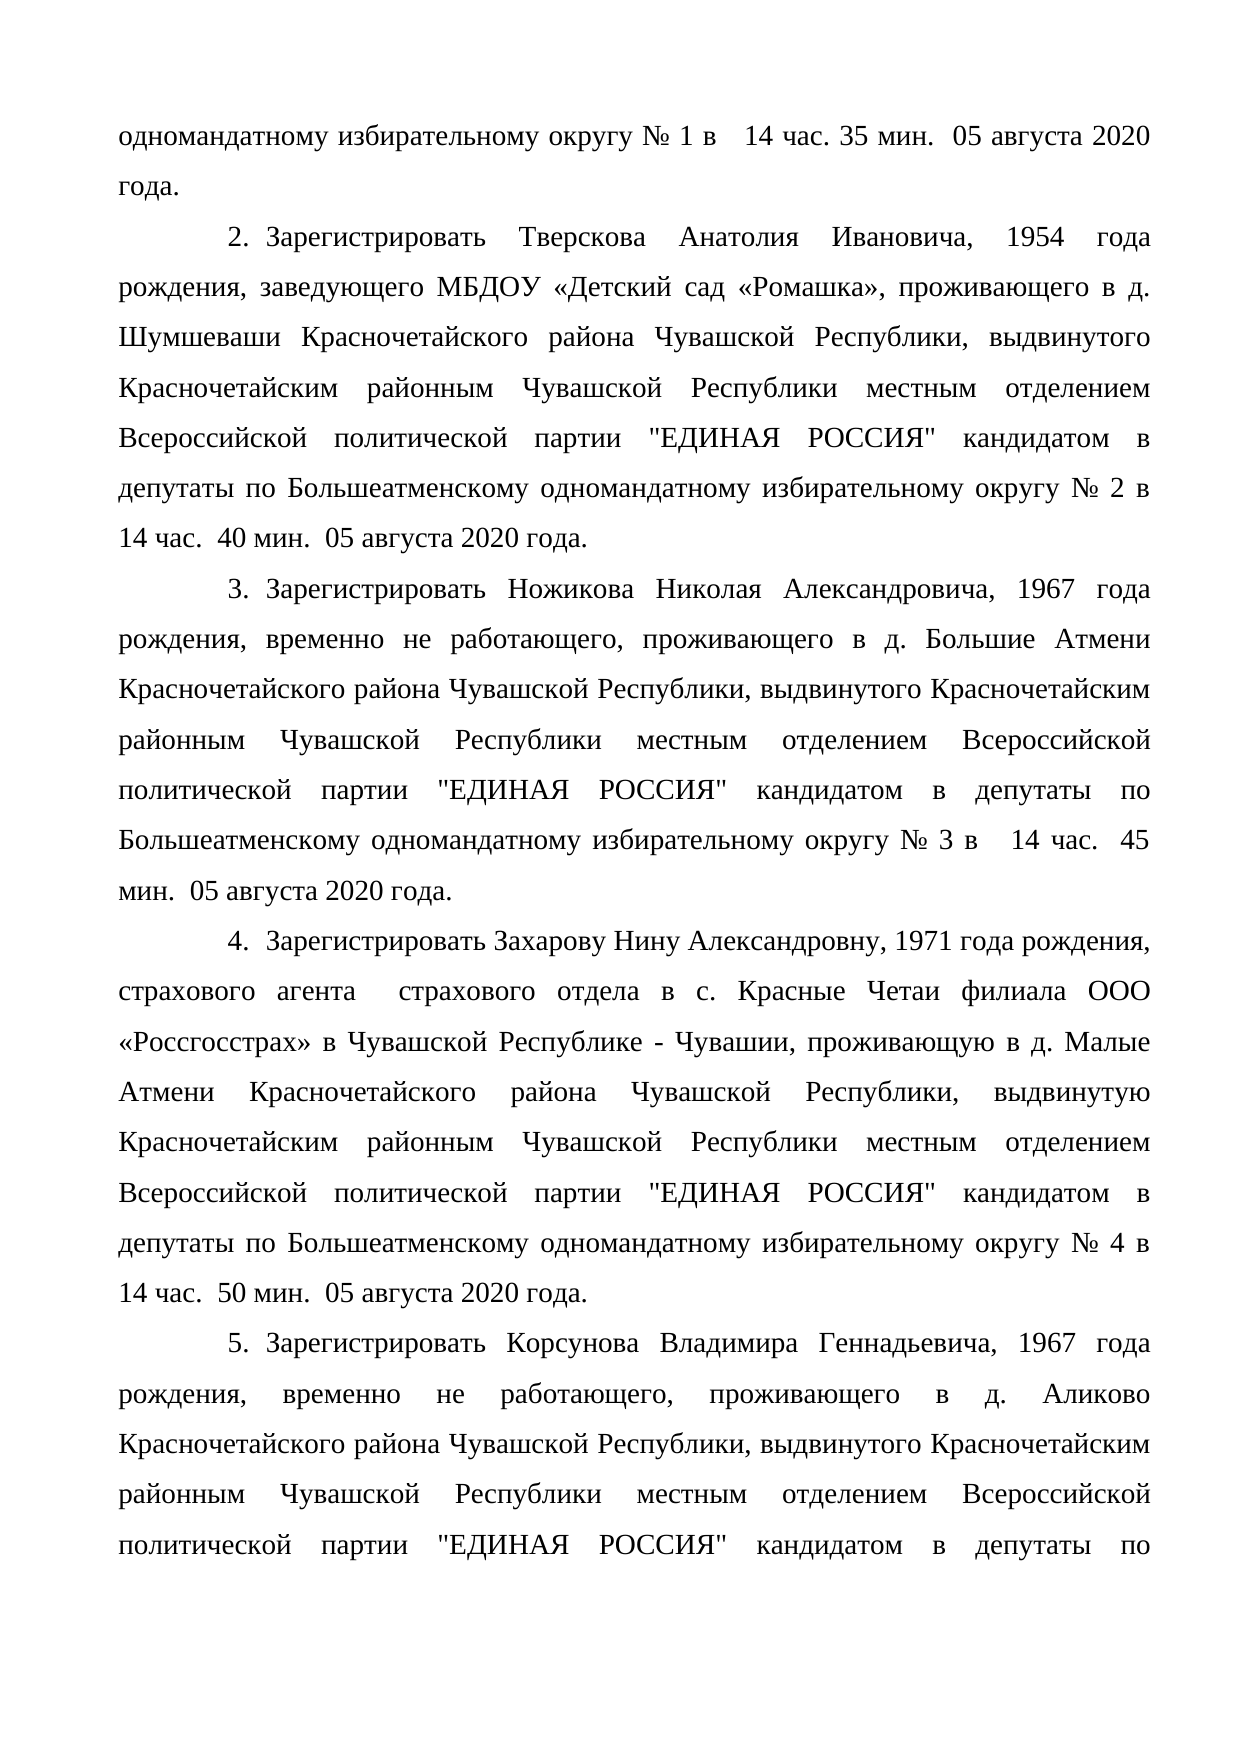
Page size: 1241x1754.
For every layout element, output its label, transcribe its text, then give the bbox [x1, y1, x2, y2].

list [118, 118, 1152, 202]
list Зарегистрировать Захарову Нину Александровну, 1971 года рождения, страхового агента страхового отдела в с. Красные Четаи филиала ООО «Россгосстрах» в Чувашской Республике - Чувашии, проживающую в д. Малые Атмени Красночетайского района Чувашской Республики, выдвинутую Красночетайским районным Чувашской Республики местным отделением Всероссийской политической партии "ЕДИНАЯ РОССИЯ" кандидатом в депутаты по Большеатменскому одномандатному избирательному округу № 4 в 14 час. 50 мин. 05 августа 2020 года. [118, 923, 1152, 1309]
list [118, 1326, 1152, 1560]
list Зарегистрировать Ножикова Николая Александровича, 1967 года рождения, временно не работающего, проживающего в д. Большие Атмени Красночетайского района Чувашской Республики, выдвинутого Красночетайским районным Чувашской Республики местным отделением Всероссийской политической партии "ЕДИНАЯ РОССИЯ" кандидатом в депутаты по Большеатменскому одномандатному избирательному округу № 3 в 14 час. 45 мин. 05 августа 2020 года. [118, 571, 1152, 906]
list Зарегистрировать Тверскова Анатолия Ивановича, 1954 года рождения, заведующего МБДОУ «Детский сад «Ромашка», проживающего в д. Шумшеваши Красночетайского района Чувашской Республики, выдвинутого Красночетайским районным Чувашской Республики местным отделением Всероссийской политической партии "ЕДИНАЯ РОССИЯ" кандидатом в депутаты по Большеатменскому одномандатному избирательному округу № 2 в 14 час. 40 мин. 05 августа 2020 года. [118, 219, 1152, 554]
